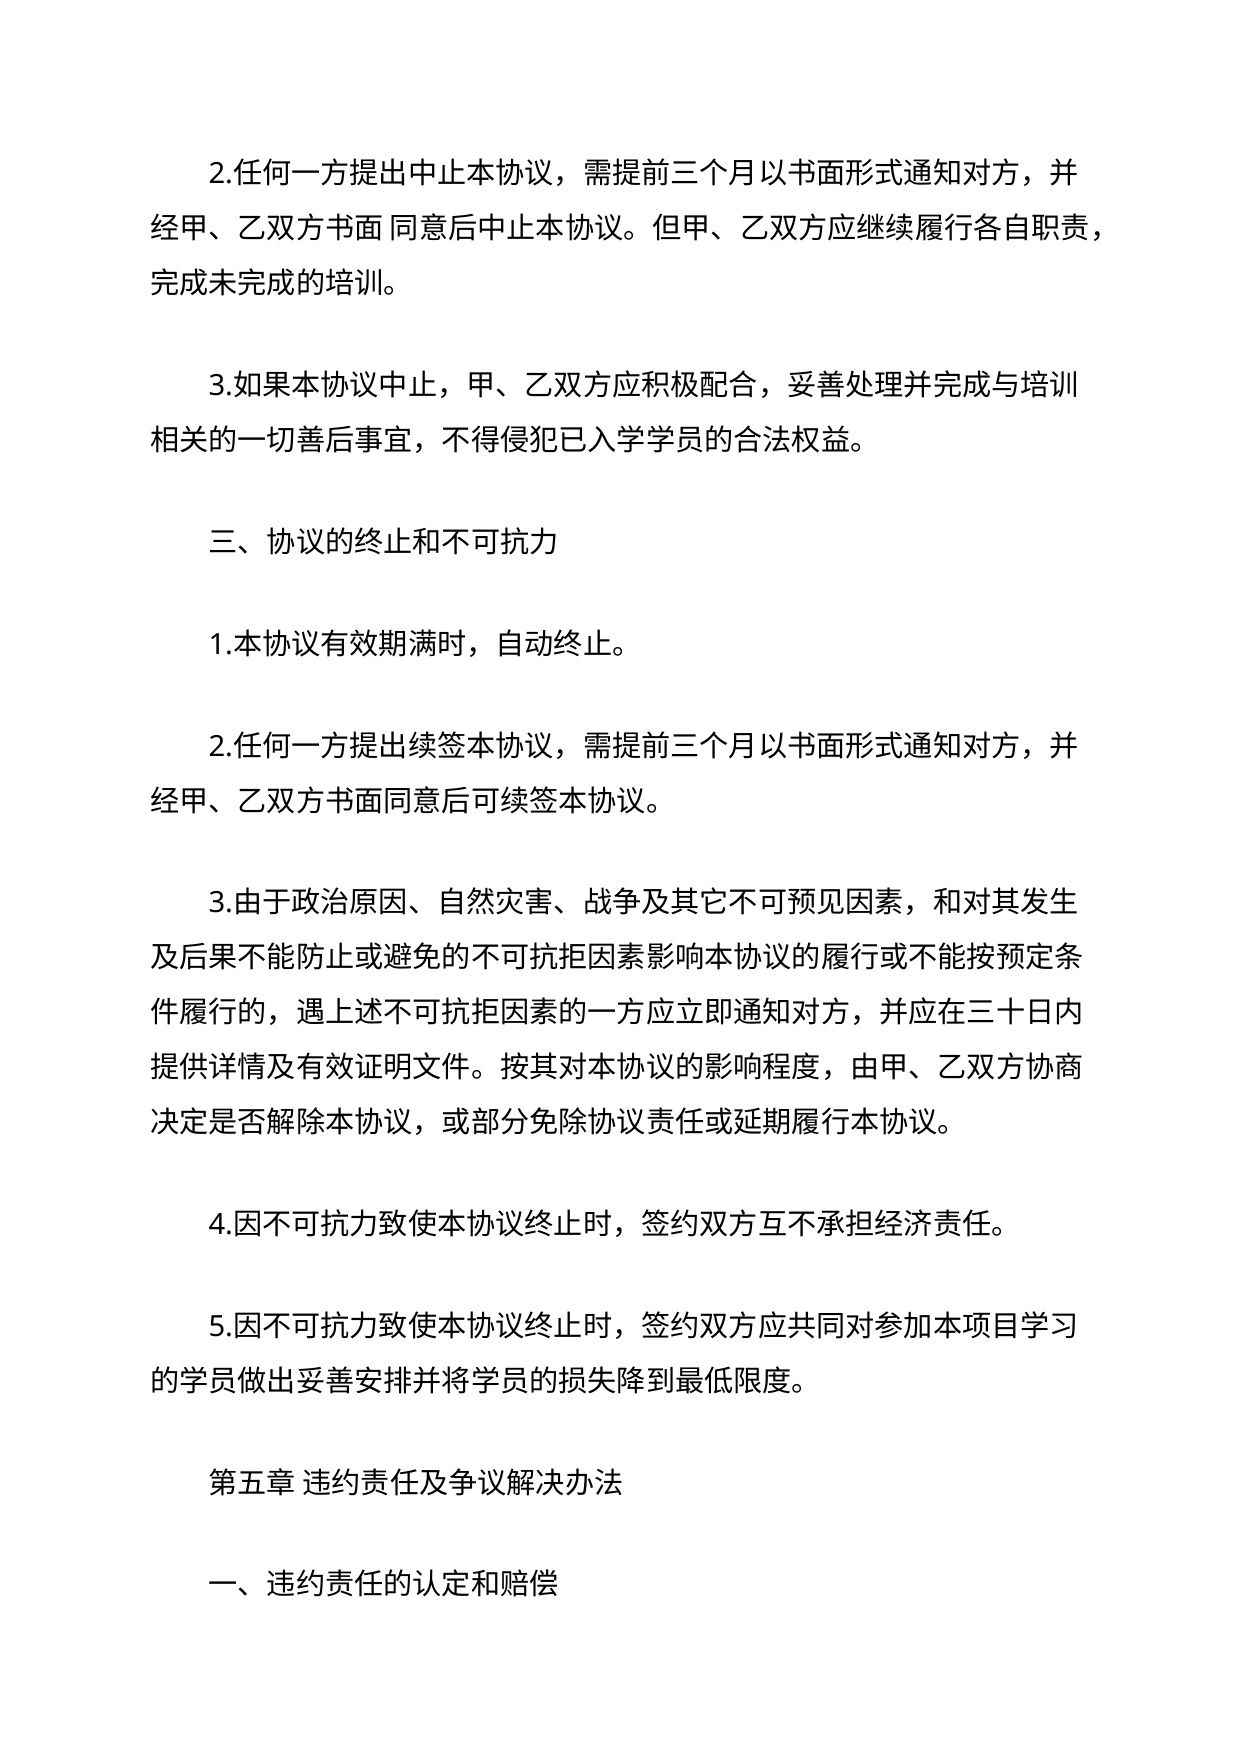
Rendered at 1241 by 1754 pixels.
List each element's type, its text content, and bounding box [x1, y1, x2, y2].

text 5.因不可抗力致使本协议终止时，签约双方应共同对参加本项目学习的学员做出妥善安排并将学员的损失降到最低限度。 [150, 1302, 1090, 1400]
text 一、违约责任的认定和赔偿 [150, 1561, 1090, 1603]
text 4.因不可抗力致使本协议终止时，签约双方互不承担经济责任。 [150, 1200, 1090, 1243]
text 3.由于政治原因、自然灾害、战争及其它不可预见因素，和对其发生及后果不能防止或避免的不可抗拒因素影响本协议的履行或不能按预定条件履行的，遇上述不可抗拒因素的一方应立即通知对方，并应在三十日内提供详情及有效证明文件。按其对本协议的影响程度，由甲、乙双方协商决定是否解除本协议，或部分免除协议责任或延期履行本协议。 [150, 879, 1090, 1141]
text 2.任何一方提出续签本协议，需提前三个月以书面形式通知对方，并经甲、乙双方书面同意后可续签本协议。 [150, 722, 1090, 819]
text 第五章 违约责任及争议解决办法 [150, 1459, 1090, 1501]
text 2.任何一方提出中止本协议，需提前三个月以书面形式通知对方，并经甲、乙双方书面 同意后中止本协议。但甲、乙双方应继续履行各自职责，完成未完成的培训。 [150, 150, 1090, 302]
text 三、协议的终止和不可抗力 [150, 518, 1090, 561]
text 3.如果本协议中止，甲、乙双方应积极配合，妥善处理并完成与培训相关的一切善后事宜，不得侵犯已入学学员的合法权益。 [150, 362, 1090, 459]
text 1.本协议有效期满时，自动终止。 [150, 620, 1090, 663]
